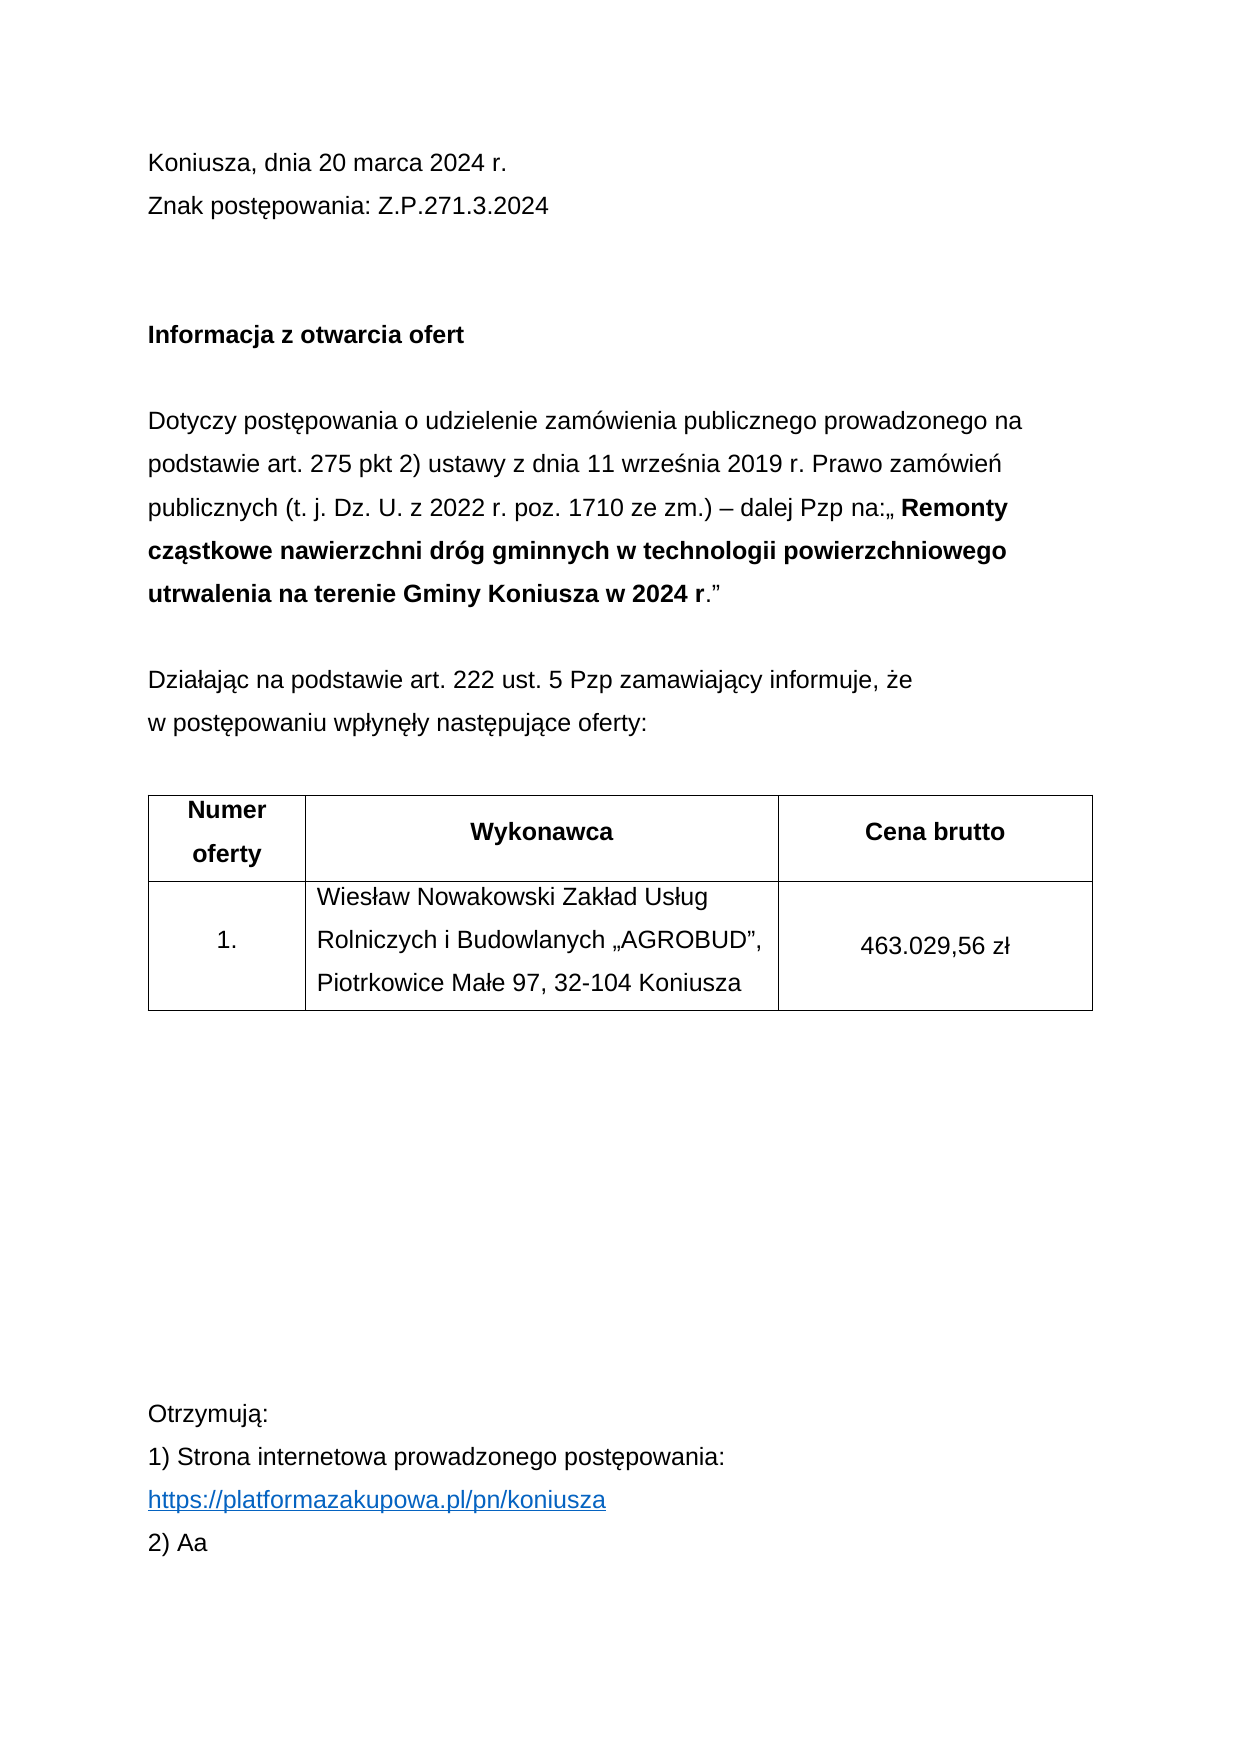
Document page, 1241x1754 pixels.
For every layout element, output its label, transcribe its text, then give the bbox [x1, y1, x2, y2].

text 1) Strona internetowa prowadzonego postępowania: https://platformazakupowa.pl/pn/koniusza [148, 1442, 1093, 1514]
table_cell 1. [149, 882, 305, 1010]
text Informacja z otwarcia ofert [148, 320, 1093, 349]
text Otrzymują: [148, 1399, 1093, 1428]
table_header Cena brutto [779, 796, 1092, 881]
text Dotyczy postępowania o udzielenie zamówienia publicznego prowadzonego na podstawie art. 275 pkt 2) ustawy z dnia 11 września 2019 r. Prawo zamówień publicznych (t. j. Dz. U. z 2022 r. poz. 1710 ze zm.) – dalej Pzp na:„ Remonty cząstkowe nawierzchni dróg gminnych w technologii powierzchniowego utrwalenia na terenie Gminy Koniusza w 2024 r.” [148, 406, 1093, 608]
text Działając na podstawie art. 222 ust. 5 Pzp zamawiający informuje, że w postępowaniu wpłynęły następujące oferty: [148, 665, 1093, 737]
table_header Numer oferty [149, 796, 305, 881]
table_cell Wiesław Nowakowski Zakład Usług Rolniczych i Budowlanych „AGROBUD”, Piotrkowice Małe 97, 32-104 Koniusza [306, 882, 778, 1010]
text 2) Aa [148, 1528, 1093, 1557]
text Koniusza, dnia 20 marca 2024 r. [148, 148, 1093, 176]
text Znak postępowania: Z.P.271.3.2024 [148, 191, 1093, 219]
table_header Wykonawca [306, 796, 778, 881]
table_cell 463.029,56 zł [779, 882, 1092, 1010]
